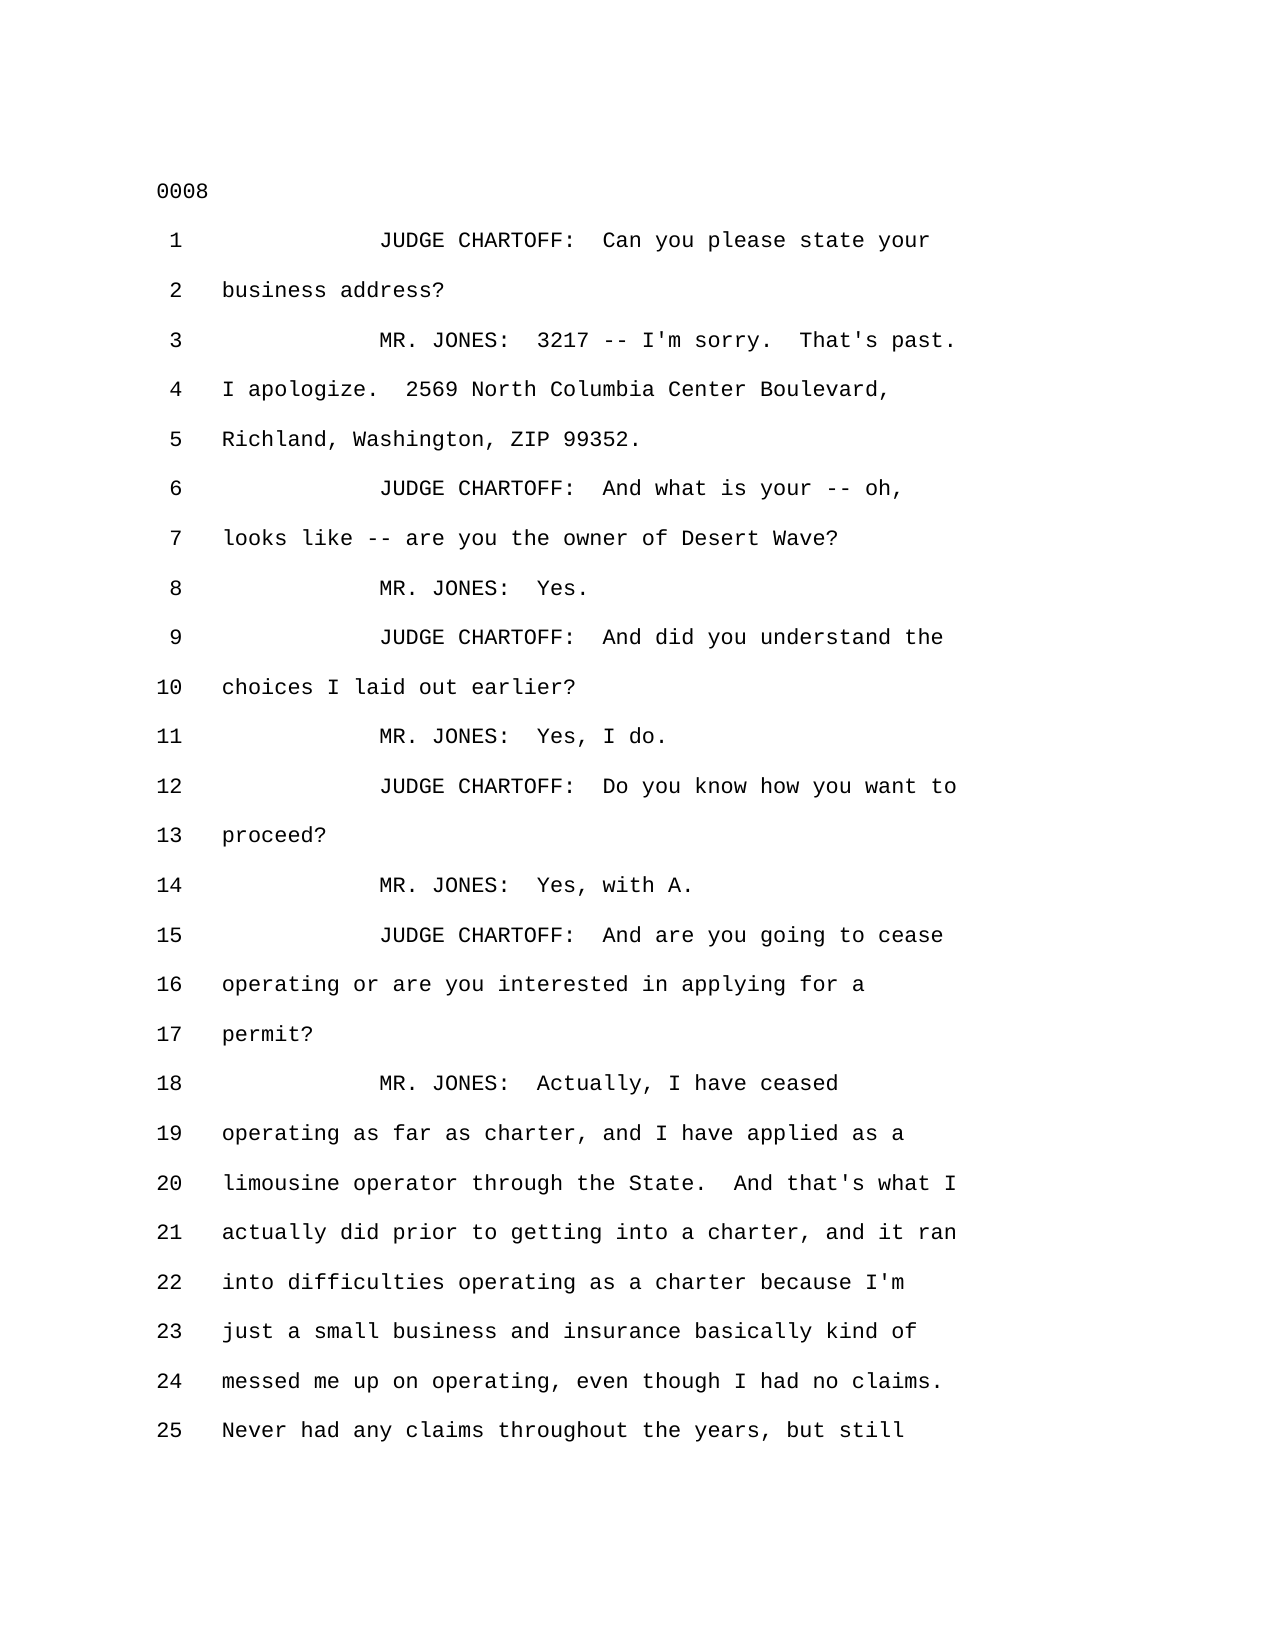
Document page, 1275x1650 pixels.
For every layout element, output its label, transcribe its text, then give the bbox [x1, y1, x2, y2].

text 17 permit? [156, 1023, 1119, 1048]
text 5 Richland, Washington, ZIP 99352. [156, 428, 1119, 453]
text 22 into difficulties operating as a charter because I'm [156, 1271, 1119, 1296]
text 18 MR. JONES: Actually, I have ceased [156, 1072, 1119, 1097]
text 9 JUDGE CHARTOFF: And did you understand the [156, 626, 1119, 651]
text 21 actually did prior to getting into a charter, and it ran [156, 1221, 1119, 1246]
text 23 just a small business and insurance basically kind of [156, 1320, 1119, 1345]
text 19 operating as far as charter, and I have applied as a [156, 1122, 1119, 1147]
text 12 JUDGE CHARTOFF: Do you know how you want to [156, 775, 1119, 800]
text 13 proceed? [156, 824, 1119, 849]
text 24 messed me up on operating, even though I had no claims. [156, 1370, 1119, 1395]
text 7 looks like -- are you the owner of Desert Wave? [156, 527, 1119, 552]
text 25 Never had any claims throughout the years, but still [156, 1419, 1119, 1444]
text 8 MR. JONES: Yes. [156, 577, 1119, 601]
text 15 JUDGE CHARTOFF: And are you going to cease [156, 924, 1119, 948]
text 2 business address? [156, 279, 1119, 304]
text 11 MR. JONES: Yes, I do. [156, 725, 1119, 750]
text 0008 [156, 180, 1119, 205]
text 14 MR. JONES: Yes, with A. [156, 874, 1119, 899]
text 16 operating or are you interested in applying for a [156, 973, 1119, 998]
text 4 I apologize. 2569 North Columbia Center Boulevard, [156, 378, 1119, 403]
text 6 JUDGE CHARTOFF: And what is your -- oh, [156, 477, 1119, 502]
text 1 JUDGE CHARTOFF: Can you please state your [156, 229, 1119, 254]
text 3 MR. JONES: 3217 -- I'm sorry. That's past. [156, 329, 1119, 353]
text 10 choices I laid out earlier? [156, 676, 1119, 701]
text 20 limousine operator through the State. And that's what I [156, 1172, 1119, 1196]
